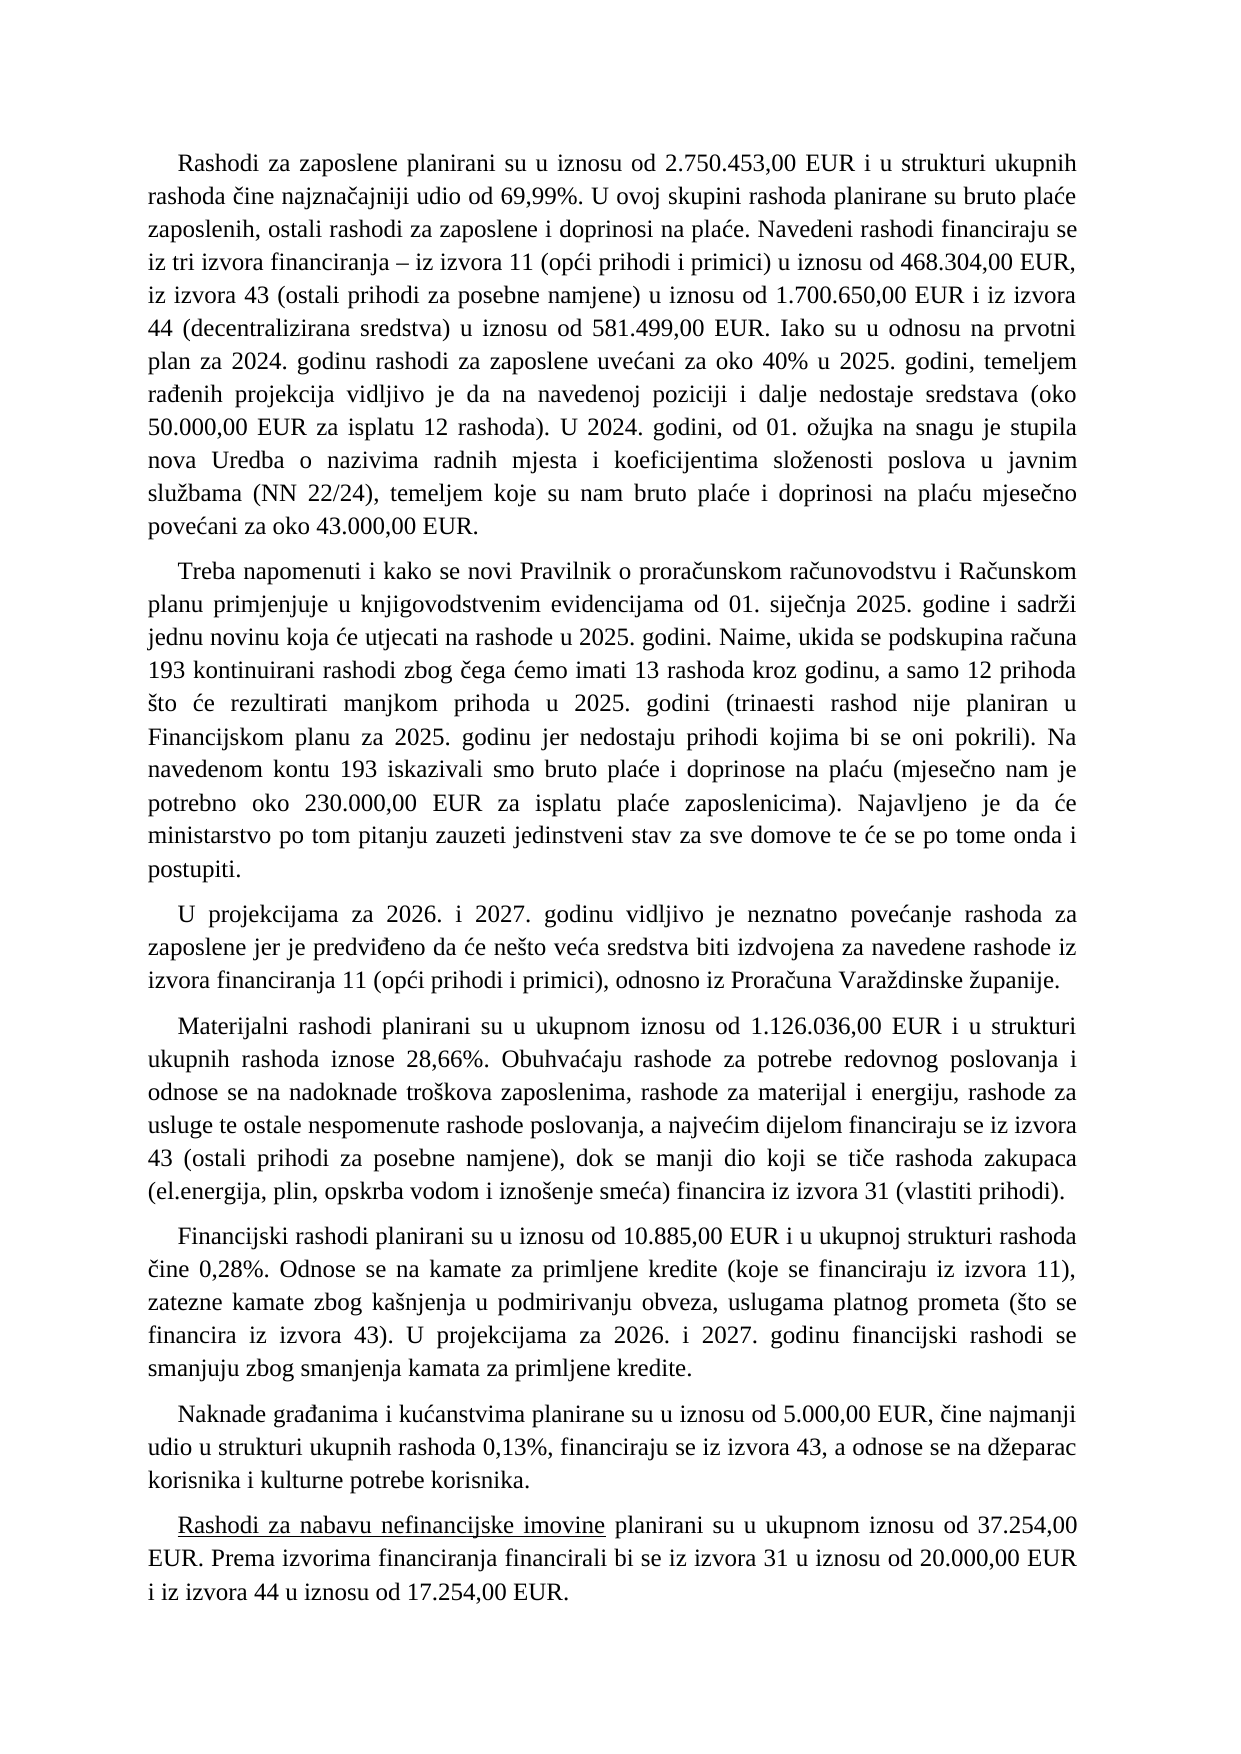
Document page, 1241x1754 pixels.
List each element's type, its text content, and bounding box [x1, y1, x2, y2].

text Treba napomenuti i kako se novi Pravilnik o proračunskom računovodstvu i Računskom planu primjenjuje u knjigovodstvenim evidencijama od 01. siječnja 2025. godine i sadrži jednu novinu koja će utjecati na rashode u 2025. godini. Naime, ukida se podskupina računa 193 kontinuirani rashodi zbog čega ćemo imati 13 rashoda kroz godinu, a samo 12 prihoda što će rezultirati manjkom prihoda u 2025. godini (trinaesti rashod nije planiran u Financijskom planu za 2025. godinu jer nedostaju prihodi kojima bi se oni pokrili). Na navedenom kontu 193 iskazivali smo bruto plaće i doprinose na plaću (mjesečno nam je potrebno oko 230.000,00 EUR za isplatu plaće zaposlenicima). Najavljeno je da će ministarstvo po tom pitanju zauzeti jedinstveni stav za sve domove te će se po tome onda i postupiti. [148, 556, 1078, 882]
text Financijski rashodi planirani su u iznosu od 10.885,00 EUR i u ukupnoj strukturi rashoda čine 0,28%. Odnose se na kamate za primljene kredite (koje se financiraju iz izvora 11), zatezne kamate zbog kašnjenja u podmirivanju obveza, uslugama platnog prometa (što se financira iz izvora 43). U projekcijama za 2026. i 2027. godinu financijski rashodi se smanjuju zbog smanjenja kamata za primljene kredite. [148, 1221, 1078, 1382]
text Rashodi za zaposlene planirani su u iznosu od 2.750.453,00 EUR i u strukturi ukupnih rashoda čine najznačajniji udio od 69,99%. U ovoj skupini rashoda planirane su bruto plaće zaposlenih, ostali rashodi za zaposlene i doprinosi na plaće. Navedeni rashodi financiraju se iz tri izvora financiranja – iz izvora 11 (opći prihodi i primici) u iznosu od 468.304,00 EUR, iz izvora 43 (ostali prihodi za posebne namjene) u iznosu od 1.700.650,00 EUR i iz izvora 44 (decentralizirana sredstva) u iznosu od 581.499,00 EUR. Iako su u odnosu na prvotni plan za 2024. godinu rashodi za zaposlene uvećani za oko 40% u 2025. godini, temeljem rađenih projekcija vidljivo je da na navedenoj poziciji i dalje nedostaje sredstava (oko 50.000,00 EUR za isplatu 12 rashoda). U 2024. godini, od 01. ožujka na snagu je stupila nova Uredba o nazivima radnih mjesta i koeficijentima složenosti poslova u javnim službama (NN 22/24), temeljem koje su nam bruto plaće i doprinosi na plaću mjesečno povećani za oko 43.000,00 EUR. [148, 148, 1078, 540]
text Naknade građanima i kućanstvima planirane su u iznosu od 5.000,00 EUR, čine najmanji udio u strukturi ukupnih rashoda 0,13%, financiraju se iz izvora 43, a odnose se na džeparac korisnika i kulturne potrebe korisnika. [148, 1399, 1078, 1494]
text U projekcijama za 2026. i 2027. godinu vidljivo je neznatno povećanje rashoda za zaposlene jer je predviđeno da će nešto veća sredstva biti izdvojena za navedene rashode iz izvora financiranja 11 (opći prihodi i primici), odnosno iz Proračuna Varaždinske županije. [148, 899, 1078, 994]
text Rashodi za nabavu nefinancijske imovine planirani su u ukupnom iznosu od 37.254,00 EUR. Prema izvorima financiranja financirali bi se iz izvora 31 u iznosu od 20.000,00 EUR i iz izvora 44 u iznosu od 17.254,00 EUR. [148, 1511, 1078, 1605]
text Materijalni rashodi planirani su u ukupnom iznosu od 1.126.036,00 EUR i u strukturi ukupnih rashoda iznose 28,66%. Obuhvaćaju rashode za potrebe redovnog poslovanja i odnose se na nadoknade troškova zaposlenima, rashode za materijal i energiju, rashode za usluge te ostale nespomenute rashode poslovanja, a najvećim dijelom financiraju se iz izvora 43 (ostali prihodi za posebne namjene), dok se manji dio koji se tiče rashoda zakupaca (el.energija, plin, opskrba vodom i iznošenje smeća) financira iz izvora 31 (vlastiti prihodi). [148, 1011, 1078, 1204]
